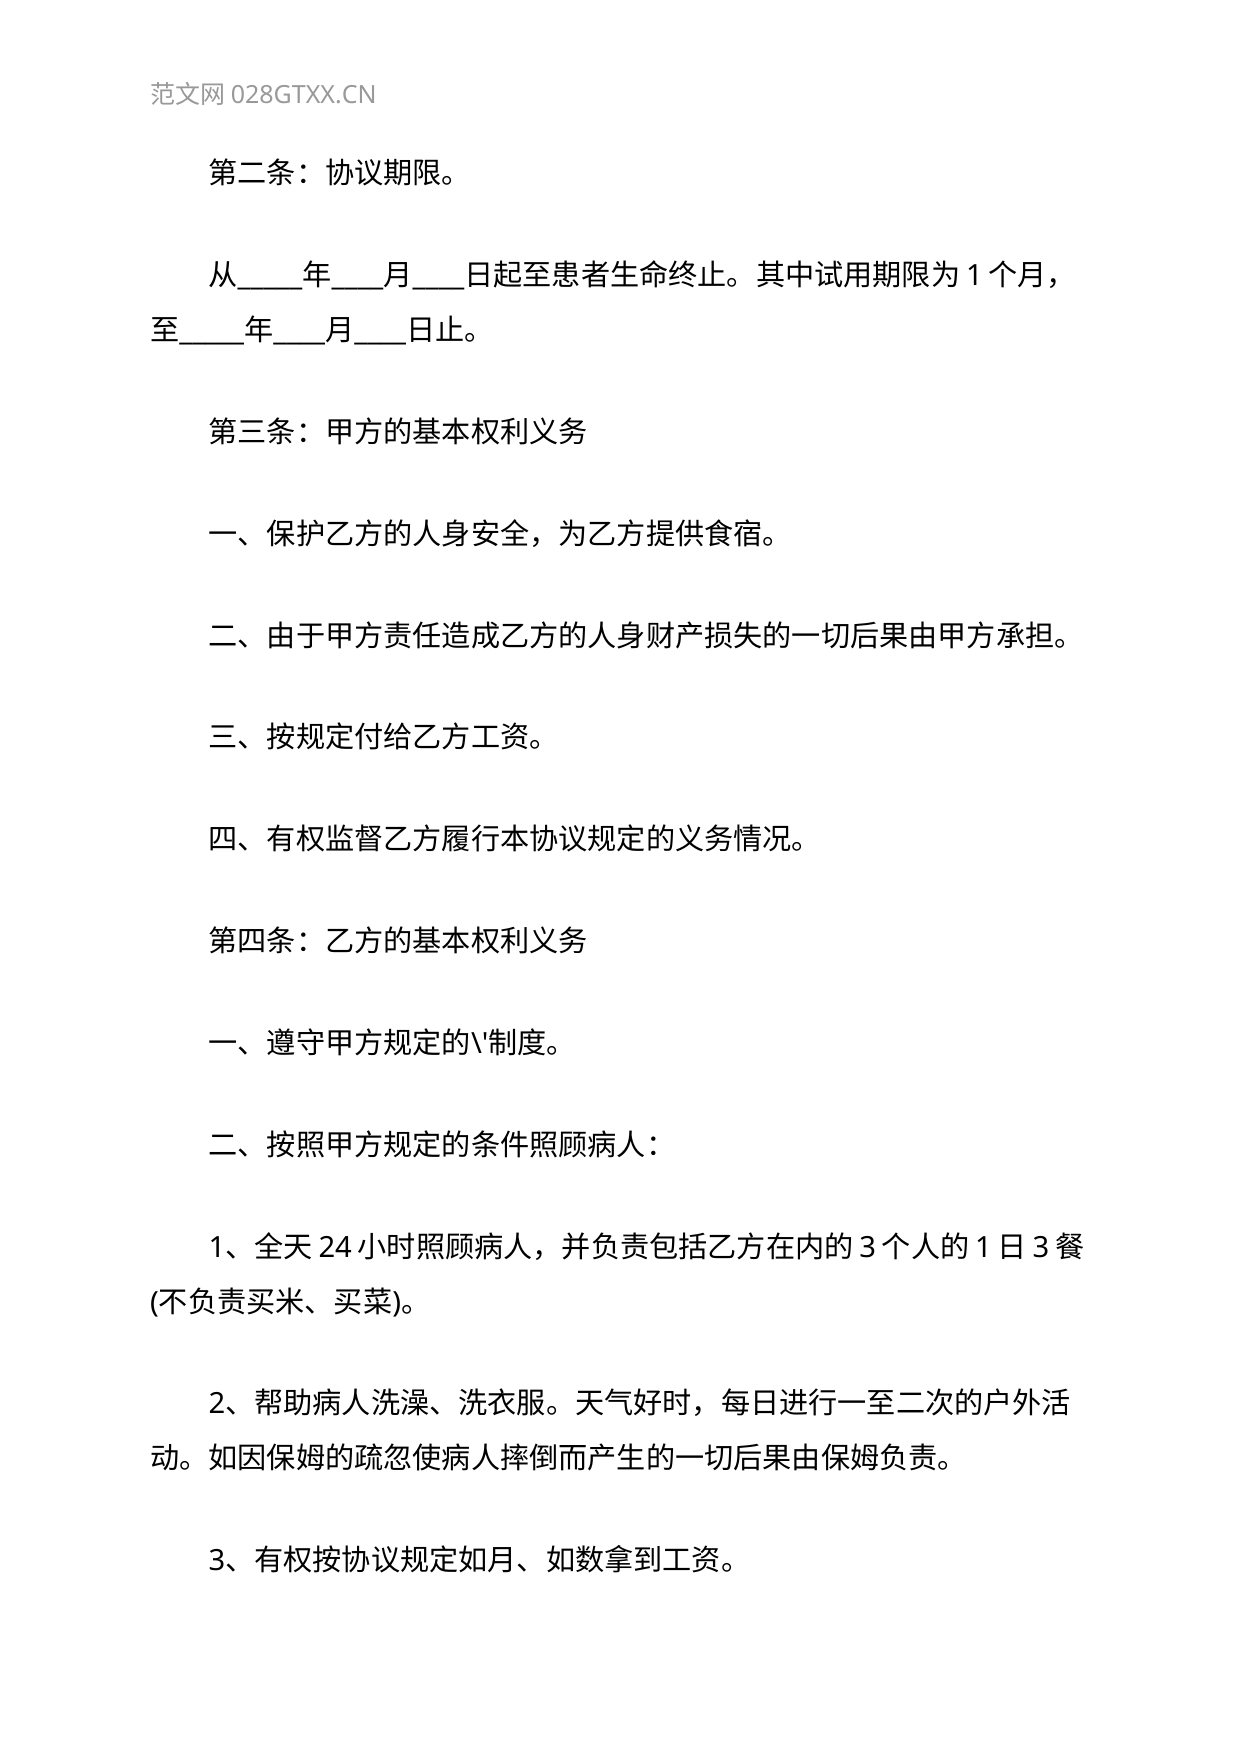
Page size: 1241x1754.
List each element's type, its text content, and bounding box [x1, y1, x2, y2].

text 1、全天24小时照顾病人，并负责包括乙方在内的3个人的1日3餐(不负责买米、买菜)。 [150, 1223, 1090, 1321]
text 第二条：协议期限。 [150, 150, 1090, 192]
text 一、遵守甲方规定的\'制度。 [150, 1019, 1090, 1062]
text 四、有权监督乙方履行本协议规定的义务情况。 [150, 816, 1090, 858]
text 第三条：甲方的基本权利义务 [150, 409, 1090, 451]
text 从_____年____月____日起至患者生命终止。其中试用期限为1个月，至_____年____月____日止。 [150, 252, 1090, 349]
text 三、按规定付给乙方工资。 [150, 714, 1090, 756]
text 二、按照甲方规定的条件照顾病人： [150, 1121, 1090, 1164]
text 一、保护乙方的人身安全，为乙方提供食宿。 [150, 511, 1090, 553]
text 2、帮助病人洗澡、洗衣服。天气好时，每日进行一至二次的户外活动。如因保姆的疏忽使病人摔倒而产生的一切后果由保姆负责。 [150, 1380, 1090, 1477]
text 二、由于甲方责任造成乙方的人身财产损失的一切后果由甲方承担。 [150, 612, 1090, 654]
text 第四条：乙方的基本权利义务 [150, 918, 1090, 960]
text 3、有权按协议规定如月、如数拿到工资。 [150, 1537, 1090, 1579]
